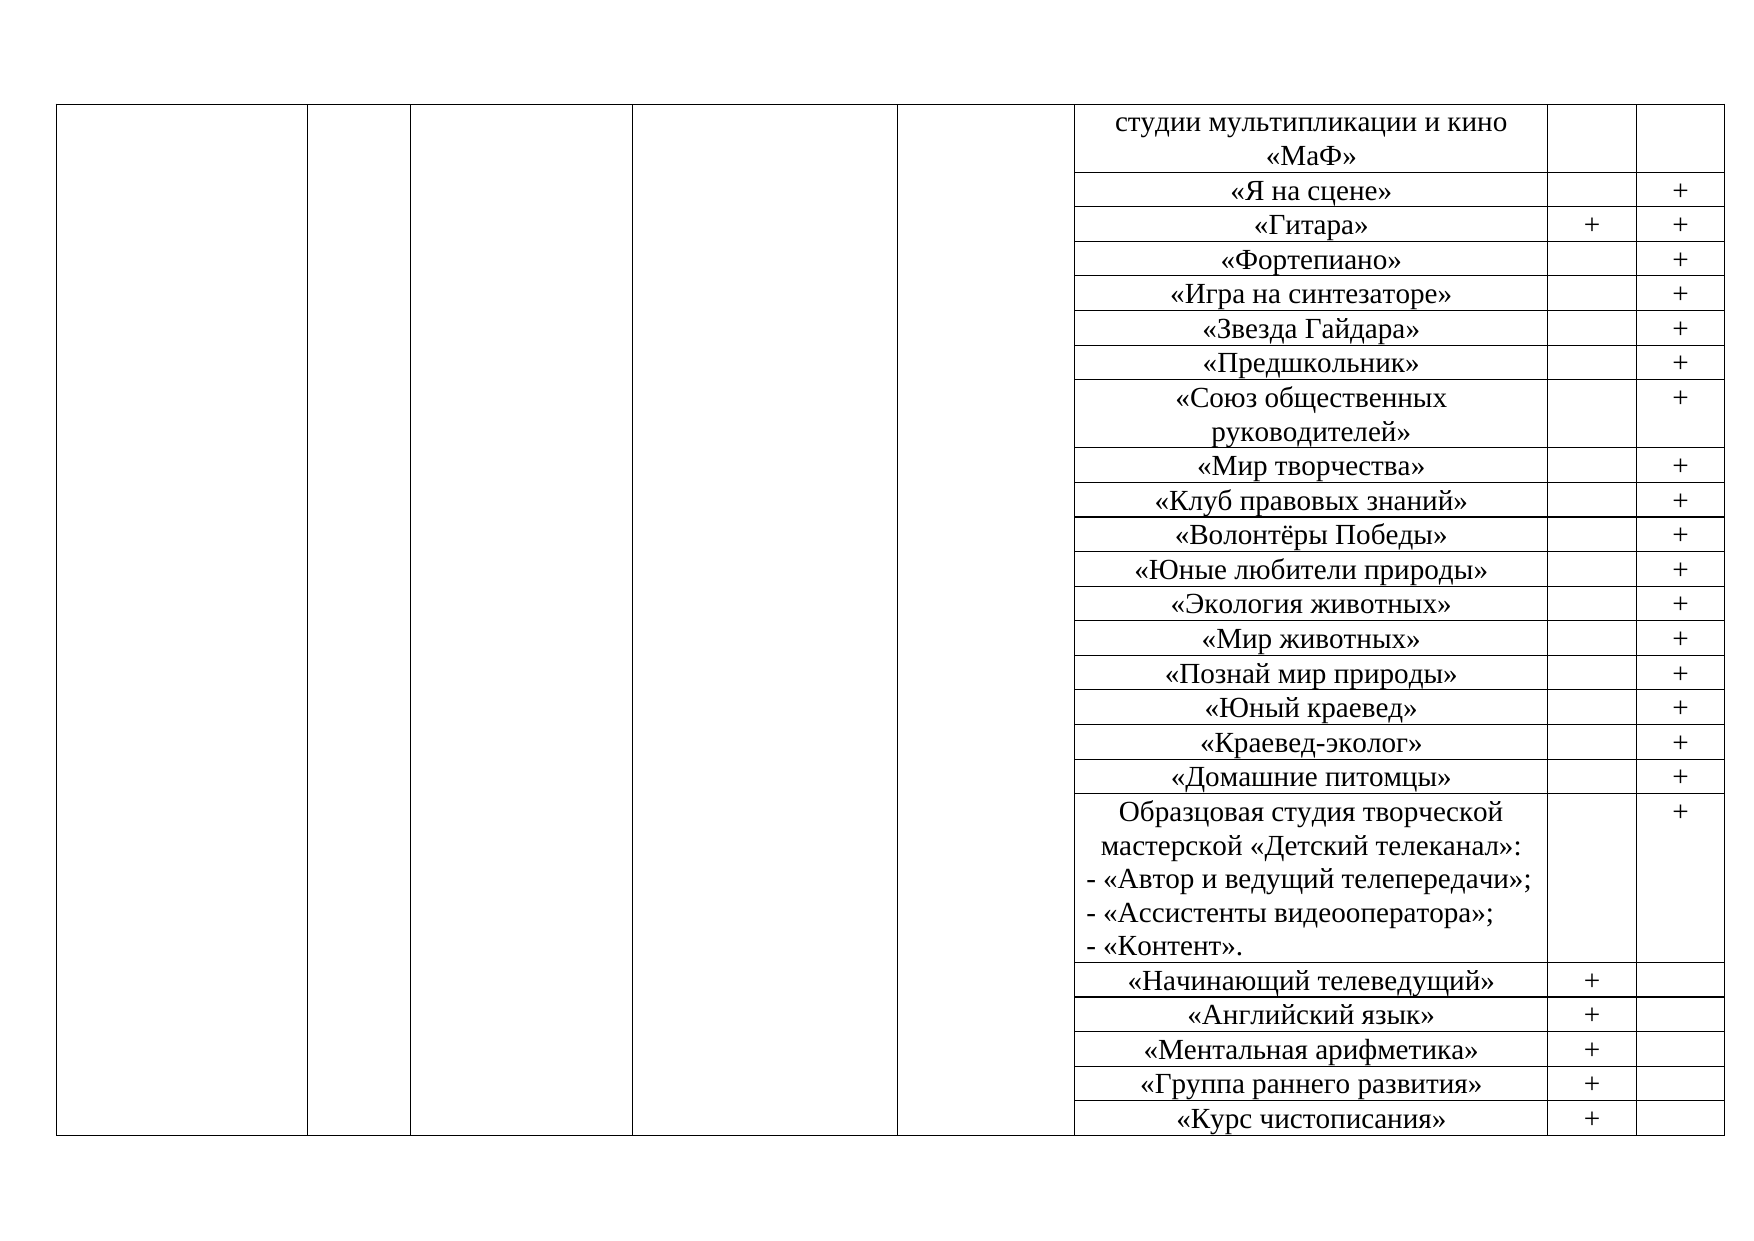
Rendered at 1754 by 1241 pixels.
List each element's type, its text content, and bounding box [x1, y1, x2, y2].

table_cell «Группа раннего развития» [1075, 1067, 1547, 1100]
table_cell [1637, 1032, 1724, 1066]
table_cell + [1548, 1067, 1636, 1100]
table_cell «Я на сцене» [1075, 173, 1547, 206]
table_cell [1548, 690, 1636, 724]
table_cell [1637, 1101, 1724, 1135]
table_cell [1637, 998, 1724, 1031]
table_cell + [1637, 105, 1724, 172]
table_cell [1548, 173, 1636, 206]
table_cell + [1637, 448, 1724, 482]
table_cell + [1637, 173, 1724, 206]
table_cell «Гитара» [1075, 207, 1547, 241]
table_cell [1548, 552, 1636, 586]
table_cell «Юные любители природы» [1075, 552, 1547, 586]
table_cell [1548, 483, 1636, 516]
table_cell [1548, 656, 1636, 689]
table_cell [1548, 760, 1636, 793]
table_cell + [1637, 690, 1724, 724]
table_cell «Мир творчества» [1075, 448, 1547, 482]
table_cell + [1637, 518, 1724, 551]
table_cell + [1637, 725, 1724, 758]
table_cell + [1637, 760, 1724, 793]
table_cell «Предшкольник» [1075, 346, 1547, 379]
table_cell [1548, 105, 1636, 172]
table_cell «Начинающий телеведущий» [1075, 963, 1547, 996]
table_cell «Экология животных» [1075, 587, 1547, 620]
table_cell + [1637, 207, 1724, 241]
table_cell «Юный краевед» [1075, 690, 1547, 724]
table_cell + [1548, 207, 1636, 241]
table_cell [1548, 725, 1636, 758]
table_cell «Волонтёры Победы» [1075, 518, 1547, 551]
table_cell + [1548, 1032, 1636, 1066]
table_cell «Английский язык» [1075, 998, 1547, 1031]
table_cell [1548, 346, 1636, 379]
table_cell + [1548, 998, 1636, 1031]
table_cell «Звезда Гайдара» [1075, 311, 1547, 344]
table_cell + [1548, 963, 1636, 996]
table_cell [1075, 105, 1547, 172]
table_cell + [1637, 794, 1724, 962]
table_cell + [1637, 587, 1724, 620]
table_cell + [1637, 346, 1724, 379]
table_cell [1637, 963, 1724, 996]
table_cell «Познай мир природы» [1075, 656, 1547, 689]
table_cell + [1548, 1101, 1636, 1135]
table_cell [1548, 448, 1636, 482]
table_cell + [1637, 621, 1724, 655]
table_cell [1548, 621, 1636, 655]
table_cell «Игра на синтезаторе» [1075, 276, 1547, 310]
table_cell «Домашние питомцы» [1075, 760, 1547, 793]
table_cell «Клуб правовых знаний» [1075, 483, 1547, 516]
table_cell + [1637, 311, 1724, 344]
table_cell «Союз общественных руководителей» [1075, 380, 1547, 447]
table_cell «Мир животных» [1075, 621, 1547, 655]
table_cell + [1637, 276, 1724, 310]
table_cell + [1637, 656, 1724, 689]
table_cell «Курс чистописания» [1075, 1101, 1547, 1135]
table_cell «Ментальная арифметика» [1075, 1032, 1547, 1066]
table_cell [1548, 242, 1636, 275]
table_cell [1548, 276, 1636, 310]
table_cell Образцовая студия творческой мастерской «Детский телеканал»: - «Автор и ведущий телепередачи»; - «Ассистенты видеооператора»; - «Контент». [1075, 794, 1547, 962]
table_cell [1637, 1067, 1724, 1100]
table_cell + [1637, 242, 1724, 275]
table_cell [1548, 380, 1636, 447]
table_cell [1548, 311, 1636, 344]
table_cell + [1637, 380, 1724, 447]
table_cell [1548, 794, 1636, 962]
table_cell «Фортепиано» [1075, 242, 1547, 275]
table_cell [1548, 518, 1636, 551]
table_cell «Краевед-эколог» [1075, 725, 1547, 758]
table_cell + [1637, 483, 1724, 516]
table_cell + [1637, 552, 1724, 586]
table_cell [1548, 587, 1636, 620]
